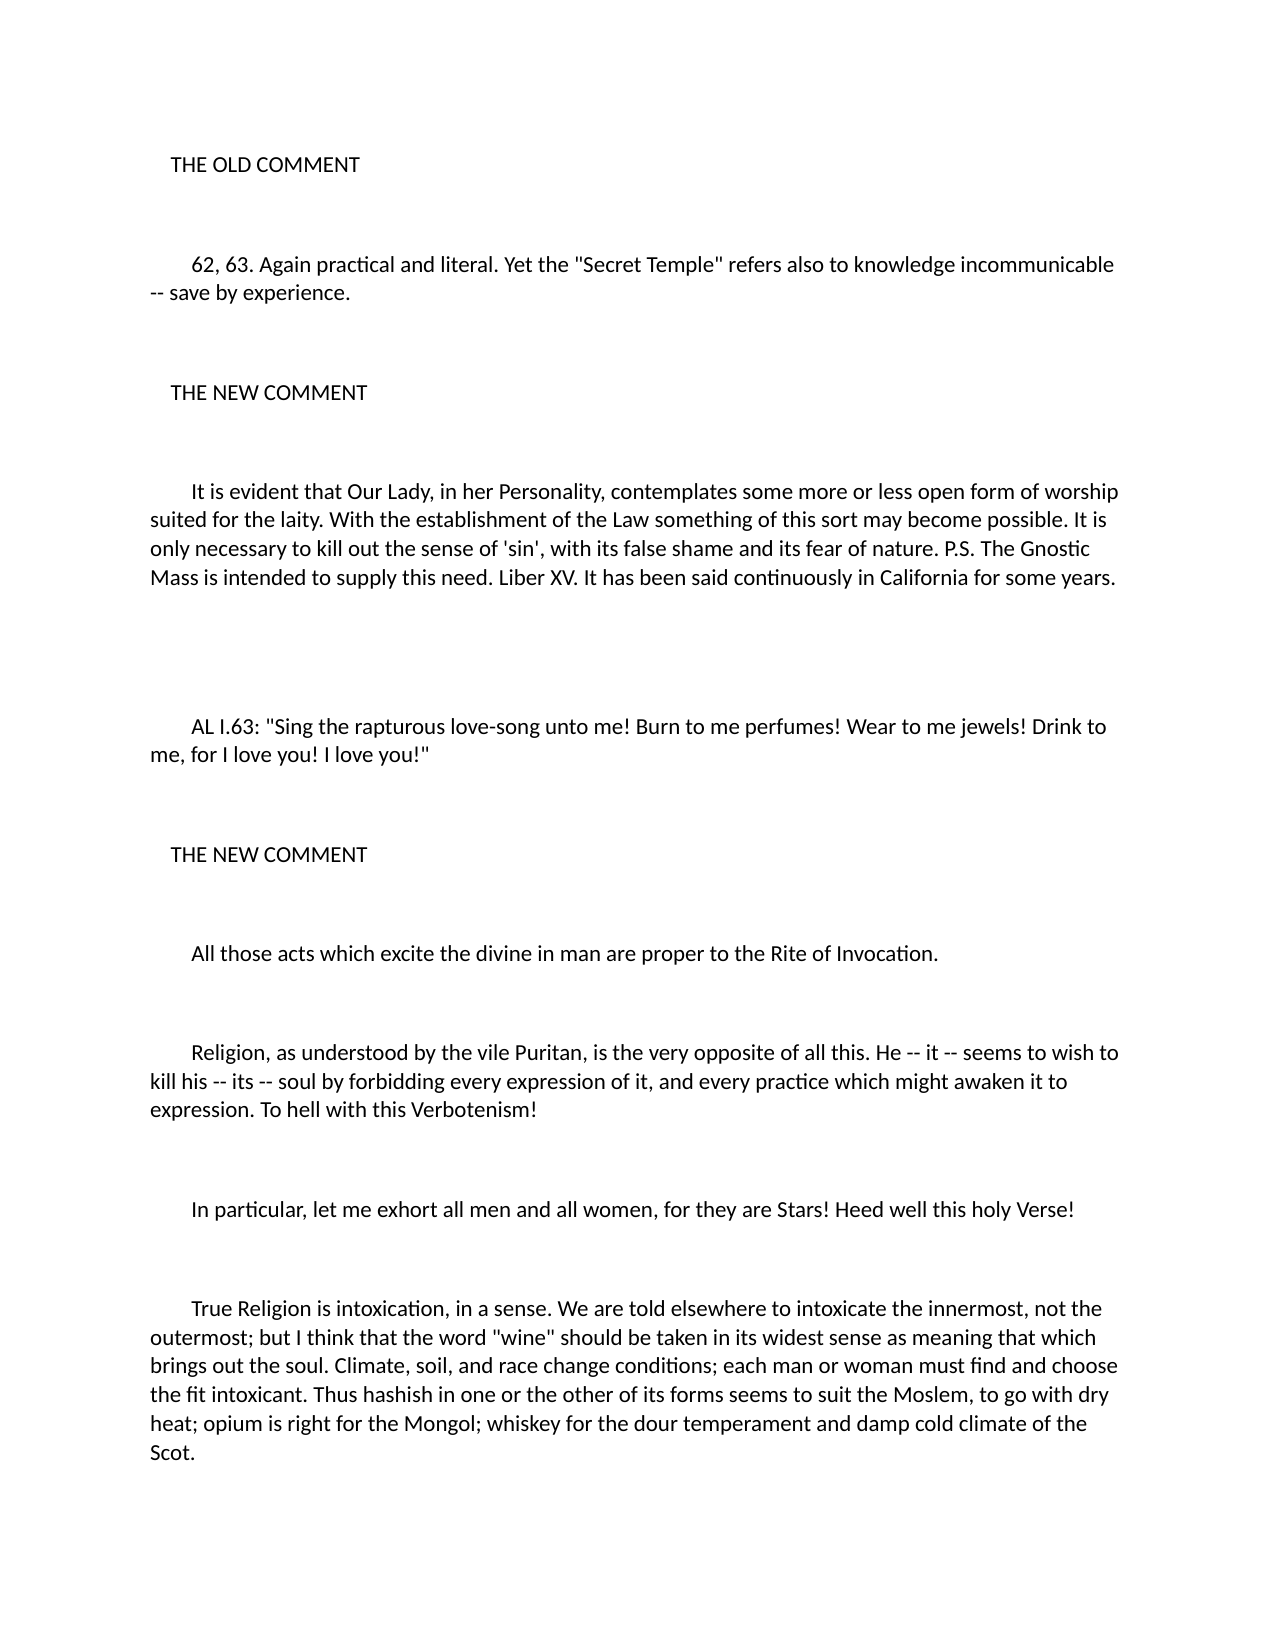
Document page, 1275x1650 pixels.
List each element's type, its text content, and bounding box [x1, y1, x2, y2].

text THE NEW COMMENT [150, 839, 1125, 868]
text All those acts which excite the divine in man are proper to the Rite of Invocation. [150, 938, 1125, 967]
text It is evident that Our Lady, in her Personality, contemplates some more or less open form of worship suited for the laity. With the establishment of the Law something of this sort may become possible. It is only necessary to kill out the sense of 'sin', with its false shame and its fear of nature. P.S. The Gnostic Mass is intended to supply this need. Liber XV. It has been said continuously in California for some years. [150, 476, 1125, 591]
text AL I.63: "Sing the rapturous love-song unto me! Burn to me perfumes! Wear to me jewels! Drink to me, for I love you! I love you!" [150, 711, 1125, 769]
text In particular, let me exhort all men and all women, for they are Stars! Heed well this holy Verse! [150, 1194, 1125, 1223]
text Religion, as understood by the vile Puritan, is the very opposite of all this. He -- it -- seems to wish to kill his -- its -- soul by forbidding every expression of it, and every practice which might awaken it to expression. To hell with this Verbotenism! [150, 1037, 1125, 1124]
text THE NEW COMMENT [150, 377, 1125, 406]
text True Religion is intoxication, in a sense. We are told elsewhere to intoxicate the innermost, not the outermost; but I think that the word "wine" should be taken in its widest sense as meaning that which brings out the soul. Climate, soil, and race change conditions; each man or woman must find and choose the fit intoxicant. Thus hashish in one or the other of its forms seems to suit the Moslem, to go with dry heat; opium is right for the Mongol; whiskey for the dour temperament and damp cold climate of the Scot. [150, 1293, 1125, 1466]
text THE OLD COMMENT [150, 150, 1125, 179]
text 62, 63. Again practical and literal. Yet the "Secret Temple" refers also to knowledge incommunicable -- save by experience. [150, 249, 1125, 307]
